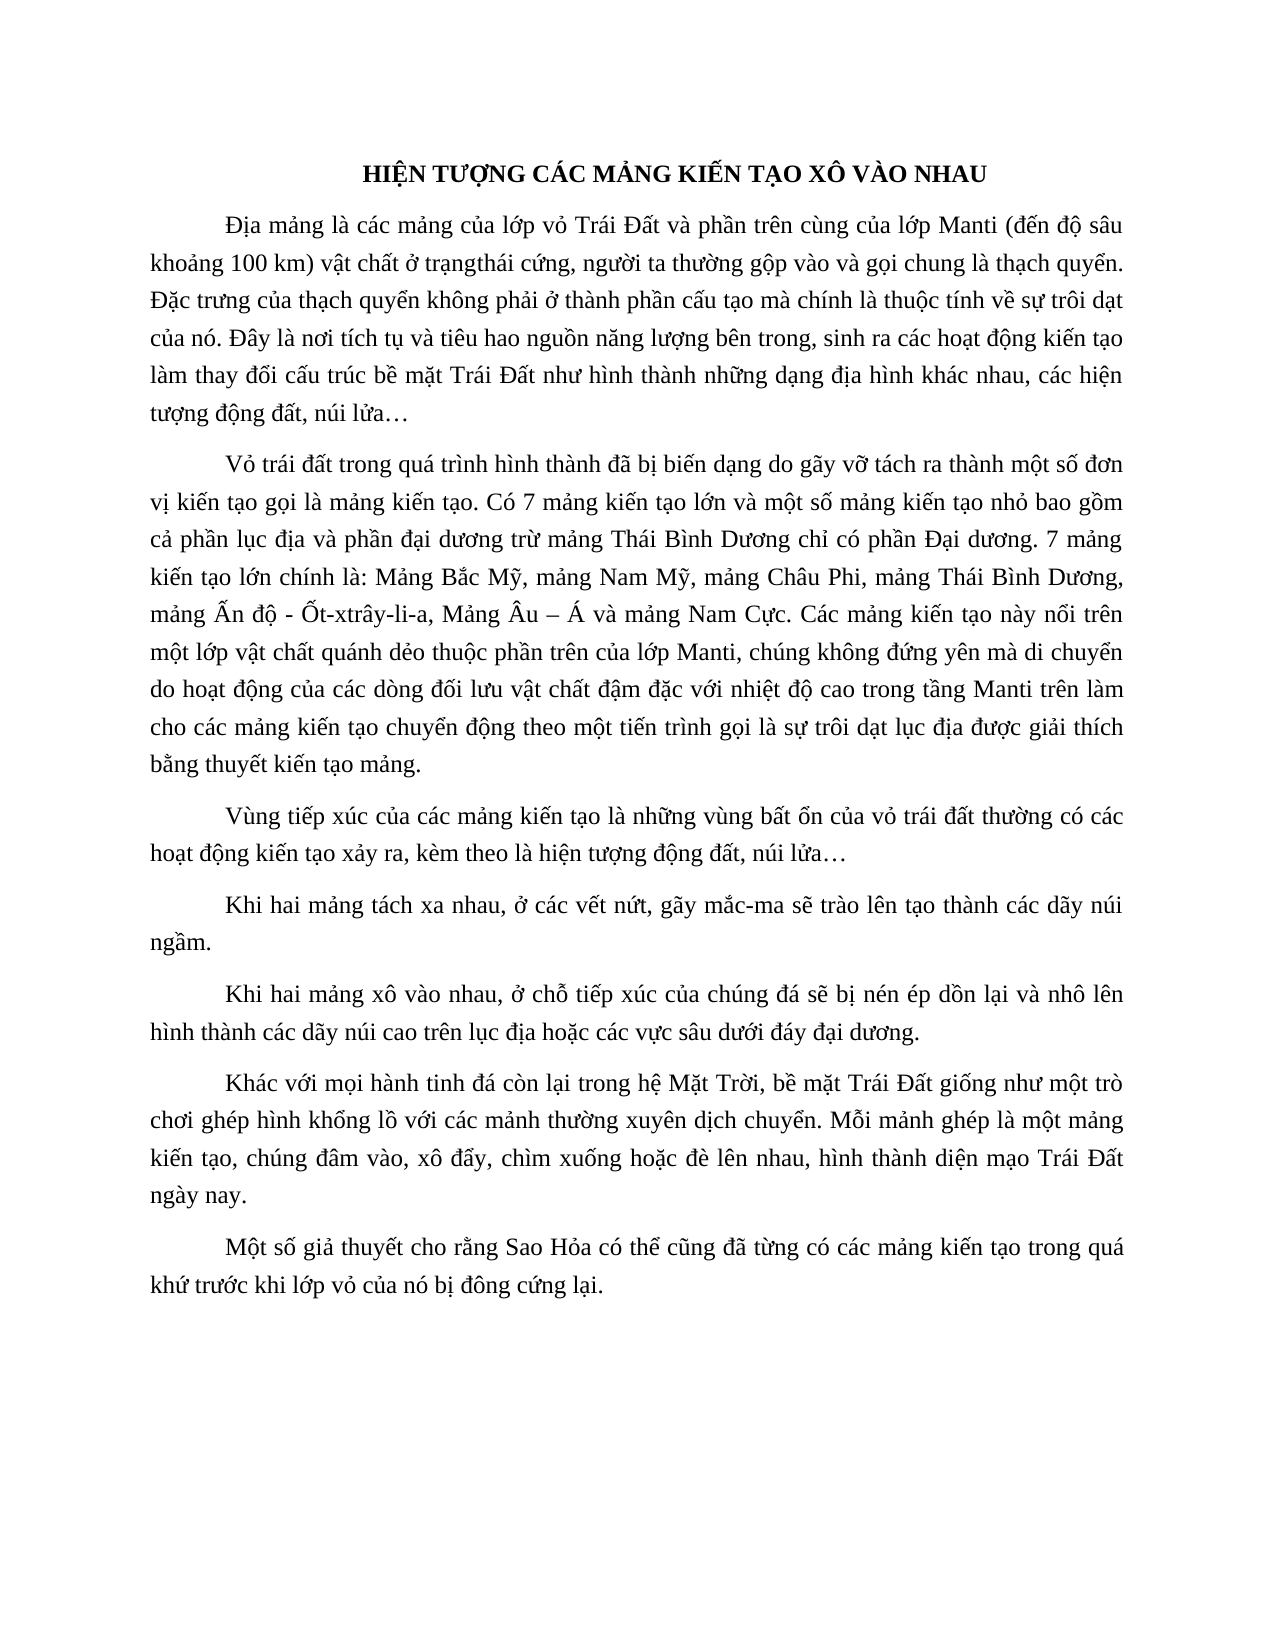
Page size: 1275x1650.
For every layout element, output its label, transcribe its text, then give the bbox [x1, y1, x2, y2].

text Vỏ trái đất trong quá trình hình thành đã bị biến dạng do gãy vỡ tách ra thành một số đơn vị kiến tạo gọi là mảng kiến tạo. Có 7 mảng kiến tạo lớn và một số mảng kiến tạo nhỏ bao gồm cả phần lục địa và phần đại dương trừ mảng Thái Bình Dương chỉ có phần Đại dương. 7 mảng kiến tạo lớn chính là: Mảng Bắc Mỹ, mảng Nam Mỹ, mảng Châu Phi, mảng Thái Bình Dương, mảng Ấn độ - Ốt-xtrây-li-a, Mảng Âu – Á và mảng Nam Cực. Các mảng kiến tạo này nổi trên một lớp vật chất quánh dẻo thuộc phần trên của lớp Manti, chúng không đứng yên mà di chuyển do hoạt động của các dòng đối lưu vật chất đậm đặc với nhiệt độ cao trong tầng Manti trên làm cho các mảng kiến tạo chuyển động theo một tiến trình gọi là sự trôi dạt lục địa được giải thích bằng thuyết kiến tạo mảng. [150, 441, 1125, 778]
text Khác với mọi hành tinh đá còn lại trong hệ Mặt Trời, bề mặt Trái Đất giống như một trò chơi ghép hình khổng lồ với các mảnh thường xuyên dịch chuyển. Mỗi mảnh ghép là một mảng kiến tạo, chúng đâm vào, xô đẩy, chìm xuống hoặc đè lên nhau, hình thành diện mạo Trái Đất ngày nay. [150, 1059, 1125, 1209]
text Khi hai mảng xô vào nhau, ở chỗ tiếp xúc của chúng đá sẽ bị nén ép dồn lại và nhô lên hình thành các dãy núi cao trên lục địa hoặc các vực sâu dưới đáy đại dương. [150, 970, 1125, 1045]
text Vùng tiếp xúc của các mảng kiến tạo là những vùng bất ổn của vỏ trái đất thường có các hoạt động kiến tạo xảy ra, kèm theo là hiện tượng động đất, núi lửa… [150, 792, 1125, 867]
text Địa mảng là các mảng của lớp vỏ Trái Đất và phần trên cùng của lớp Manti (đến độ sâu khoảng 100 km) vật chất ở trạngthái cứng, người ta thường gộp vào và gọi chung là thạch quyển. Đặc trưng của thạch quyển không phải ở thành phần cấu tạo mà chính là thuộc tính về sự trôi dạt của nó. Đây là nơi tích tụ và tiêu hao nguồn năng lượng bên trong, sinh ra các hoạt động kiến tạo làm thay đổi cấu trúc bề mặt Trái Đất như hình thành những dạng địa hình khác nhau, các hiện tượng động đất, núi lửa… [150, 202, 1125, 427]
text Khi hai mảng tách xa nhau, ở các vết nứt, gãy mắc-ma sẽ trào lên tạo thành các dãy núi ngầm. [150, 881, 1125, 956]
text HIỆN TƯỢNG CÁC MẢNG KIẾN TẠO XÔ VÀO NHAU [150, 150, 1125, 187]
text Một số giả thuyết cho rằng Sao Hỏa có thể cũng đã từng có các mảng kiến tạo trong quá khứ trước khi lớp vỏ của nó bị đông cứng lại. [150, 1223, 1125, 1298]
